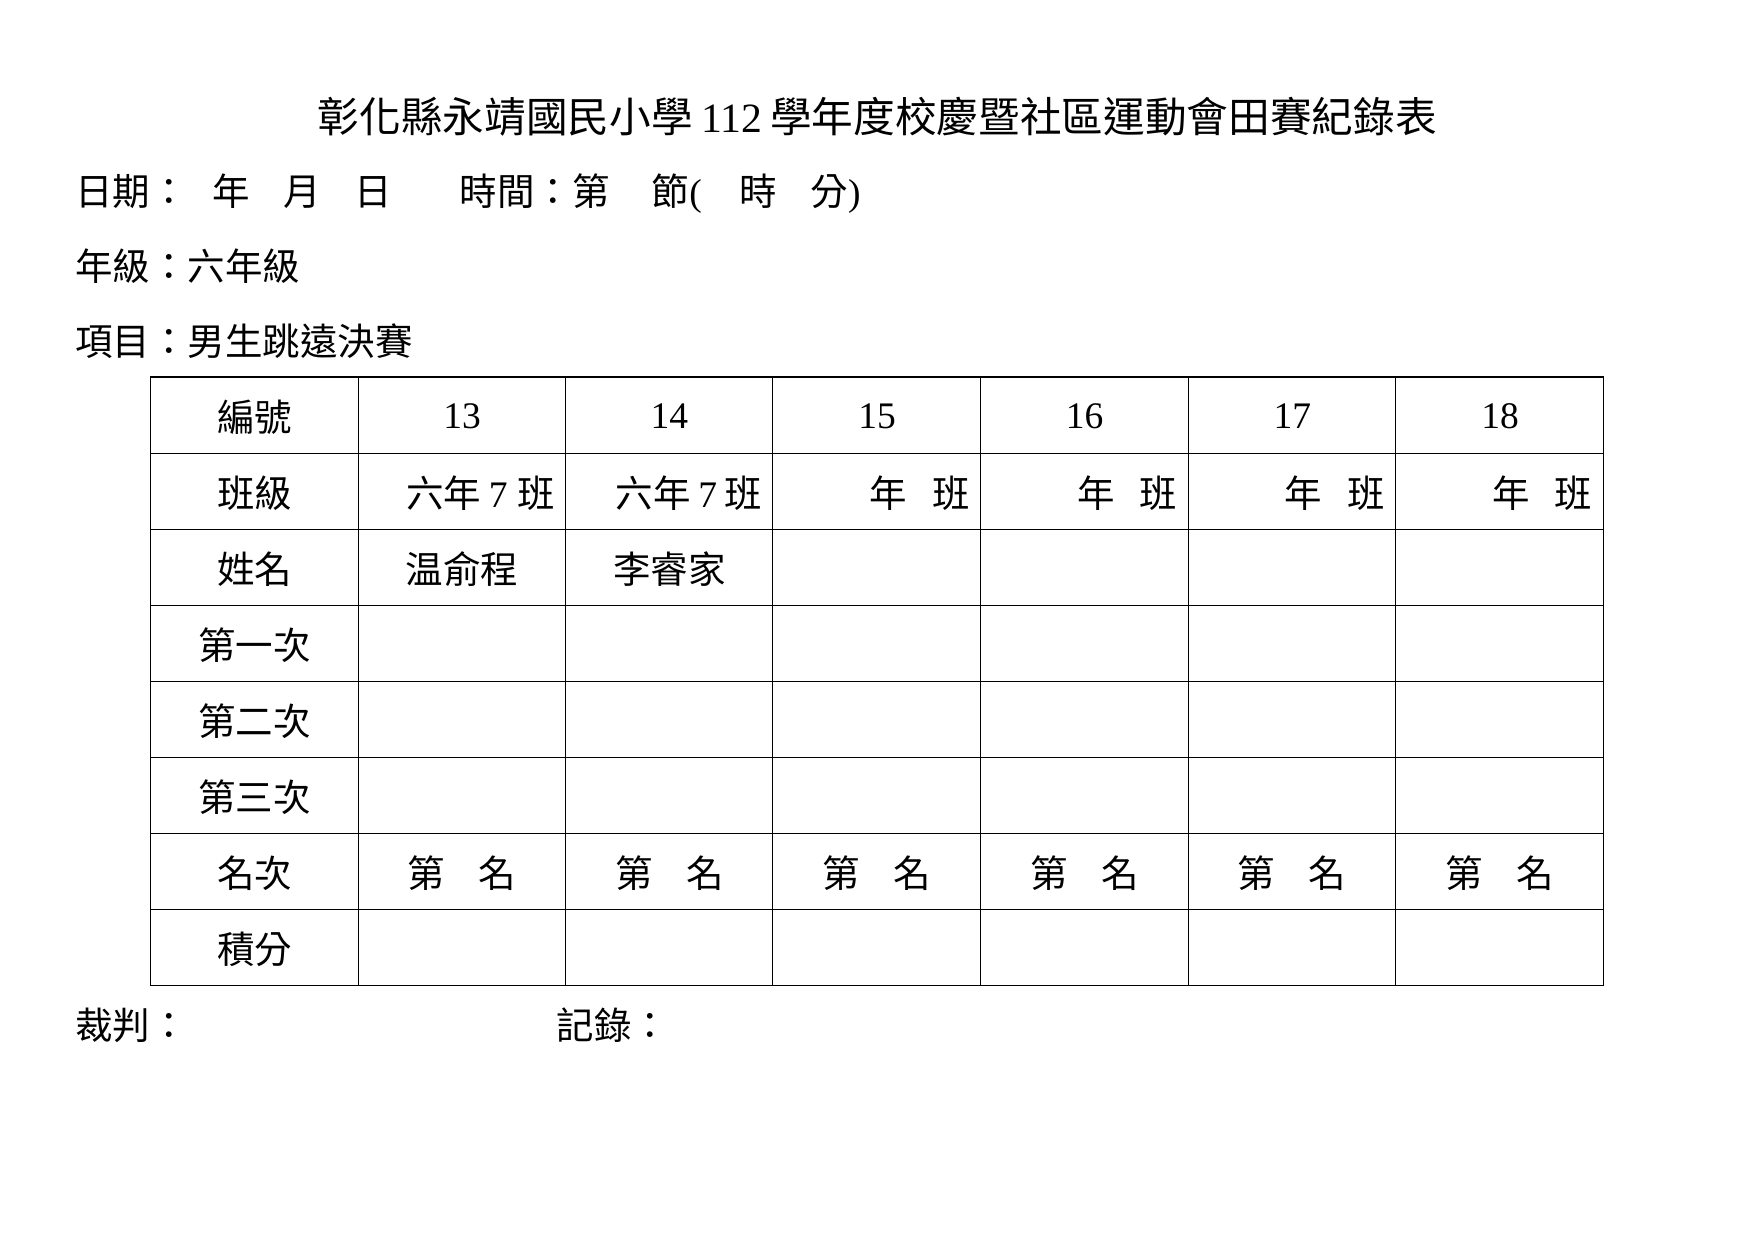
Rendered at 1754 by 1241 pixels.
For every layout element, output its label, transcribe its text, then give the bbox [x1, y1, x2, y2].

table_header 16 [981, 378, 1188, 452]
text 年級：六年級 [75, 226, 1679, 301]
table_cell [1189, 606, 1395, 681]
table_cell 第一次 [151, 606, 358, 681]
table_cell [1396, 606, 1603, 681]
table_cell 六年7 班 [359, 454, 565, 528]
table_header 15 [773, 378, 980, 452]
table_cell [566, 606, 772, 681]
text 項目：男生跳遠決賽 [75, 301, 1679, 376]
table_cell [773, 910, 980, 985]
table_cell [1396, 758, 1603, 833]
table_cell 第 名 [359, 834, 565, 909]
text 日期： 年 月 日 時間：第 節( 時 分) [75, 151, 1679, 226]
table_cell [566, 758, 772, 833]
table_cell [1396, 682, 1603, 757]
text 彰化縣永靖國民小學112學年度校慶暨社區運動會田賽紀錄表 [75, 76, 1679, 151]
table_cell [773, 606, 980, 681]
table_cell 李睿家 [566, 530, 772, 604]
table_cell 第 名 [773, 834, 980, 909]
table_cell [1396, 530, 1603, 604]
table_cell 温俞程 [359, 530, 565, 604]
table_cell [981, 606, 1188, 681]
table_cell 年 班 [981, 454, 1188, 528]
table_cell [773, 530, 980, 604]
table_cell 第 名 [981, 834, 1188, 909]
table_cell 姓名 [151, 530, 358, 604]
table_cell [566, 910, 772, 985]
table_cell [1396, 910, 1603, 985]
table_cell 第 名 [1396, 834, 1603, 909]
table_cell 第 名 [566, 834, 772, 909]
table_cell 第二次 [151, 682, 358, 757]
table_cell 年 班 [1189, 454, 1395, 528]
text 裁判： 記錄： [75, 986, 1679, 1061]
table_cell 班級 [151, 454, 358, 528]
table_cell 年 班 [773, 454, 980, 528]
table_cell [773, 758, 980, 833]
table_header 17 [1189, 378, 1395, 452]
table_cell [359, 910, 565, 985]
table_cell [981, 910, 1188, 985]
table_cell [981, 682, 1188, 757]
table_cell [981, 758, 1188, 833]
table_header 18 [1396, 378, 1603, 452]
table_cell [1189, 682, 1395, 757]
table_cell 第 名 [1189, 834, 1395, 909]
table_cell [773, 682, 980, 757]
table_cell [981, 530, 1188, 604]
table_cell 名次 [151, 834, 358, 909]
table_header 13 [359, 378, 565, 452]
table_cell 積分 [151, 910, 358, 985]
table_cell 六年7班 [566, 454, 772, 528]
table_cell [359, 758, 565, 833]
table_header 14 [566, 378, 772, 452]
table_cell [1189, 530, 1395, 604]
table_cell 年 班 [1396, 454, 1603, 528]
table_cell [1189, 758, 1395, 833]
table_cell [359, 682, 565, 757]
table_cell [566, 682, 772, 757]
table_cell [1189, 910, 1395, 985]
table_cell [359, 606, 565, 681]
table_cell 第三次 [151, 758, 358, 833]
table_header 編號 [151, 378, 358, 452]
